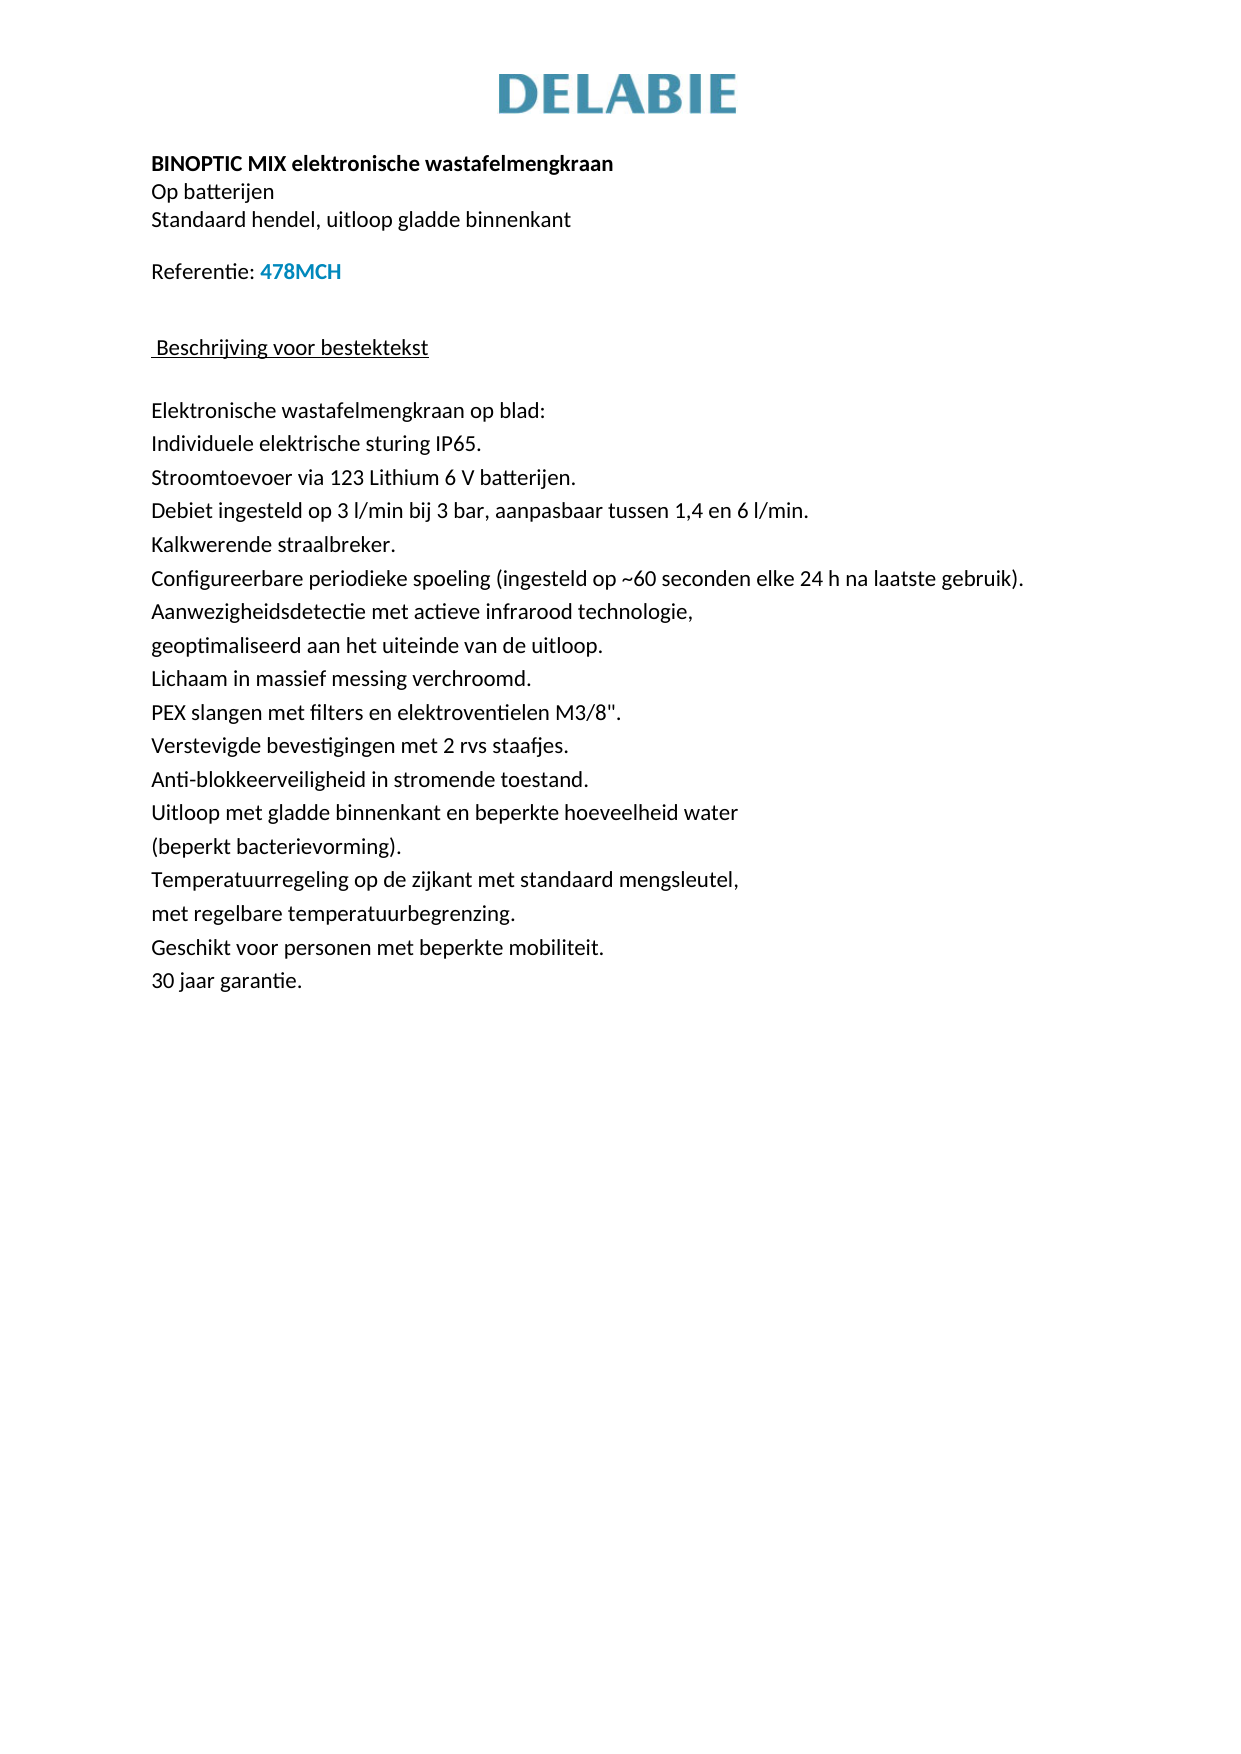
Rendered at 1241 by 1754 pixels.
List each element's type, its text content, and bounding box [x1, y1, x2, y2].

text Uitloop met gladde binnenkant en beperkte hoeveelheid water [151, 798, 1084, 827]
text met regelbare temperatuurbegrenzing. [151, 899, 1084, 927]
text Geschikt voor personen met beperkte mobiliteit. [151, 933, 1084, 961]
text Op batterijen [151, 177, 1084, 205]
text Individuele elektrische sturing IP65. [151, 429, 1084, 458]
text Lichaam in massief messing verchroomd. [151, 664, 1084, 692]
text Elektronische wastafelmengkraan op blad: [151, 396, 1084, 424]
text Configureerbare periodieke spoeling (ingesteld op ~60 seconden elke 24 h na laatste gebruik). [151, 564, 1084, 592]
text Standaard hendel, uitloop gladde binnenkant [151, 205, 1084, 233]
text Beschrijving voor bestektekst [151, 333, 1084, 361]
text Stroomtoevoer via 123 Lithium 6 V batterijen. [151, 463, 1084, 491]
text 30 jaar garantie. [151, 966, 1084, 994]
text geoptimaliseerd aan het uiteinde van de uitloop. [151, 631, 1084, 659]
text Verstevigde bevestigingen met 2 rvs staafjes. [151, 731, 1084, 759]
text BINOPTIC MIX elektronische wastafelmengkraan [151, 149, 1084, 177]
text Debiet ingesteld op 3 l/min bij 3 bar, aanpasbaar tussen 1,4 en 6 l/min. [151, 497, 1084, 525]
text Anti-blokkeerveiligheid in stromende toestand. [151, 765, 1084, 793]
text Referentie: 478MCH [151, 257, 1084, 285]
picture [497, 74, 738, 114]
text Kalkwerende straalbreker. [151, 530, 1084, 558]
text Temperatuurregeling op de zijkant met standaard mengsleutel, [151, 866, 1084, 894]
text PEX slangen met filters en elektroventielen M3/8". [151, 698, 1084, 726]
text (beperkt bacterievorming). [151, 832, 1084, 860]
text Aanwezigheidsdetectie met actieve infrarood technologie, [151, 597, 1084, 625]
